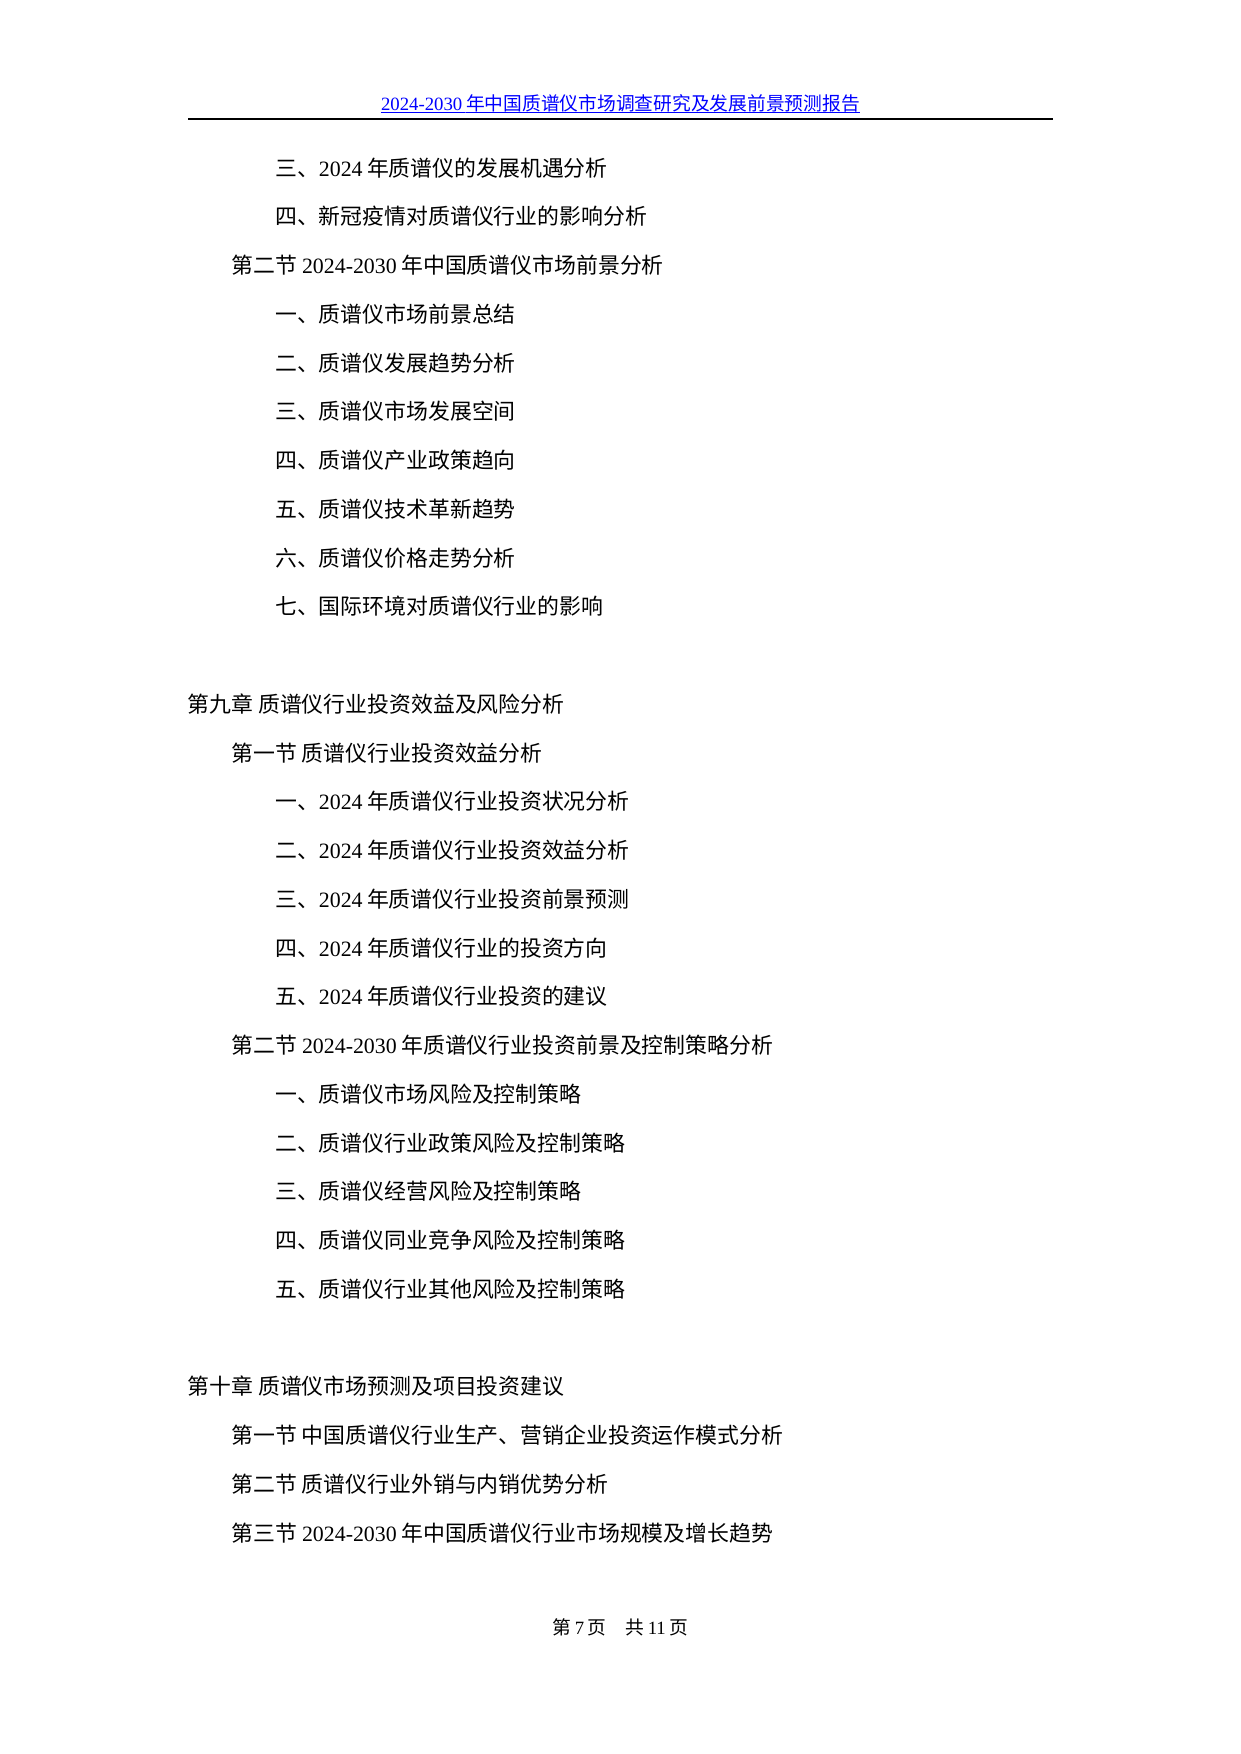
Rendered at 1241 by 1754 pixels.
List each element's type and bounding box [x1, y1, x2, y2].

text [187, 150, 1053, 1548]
